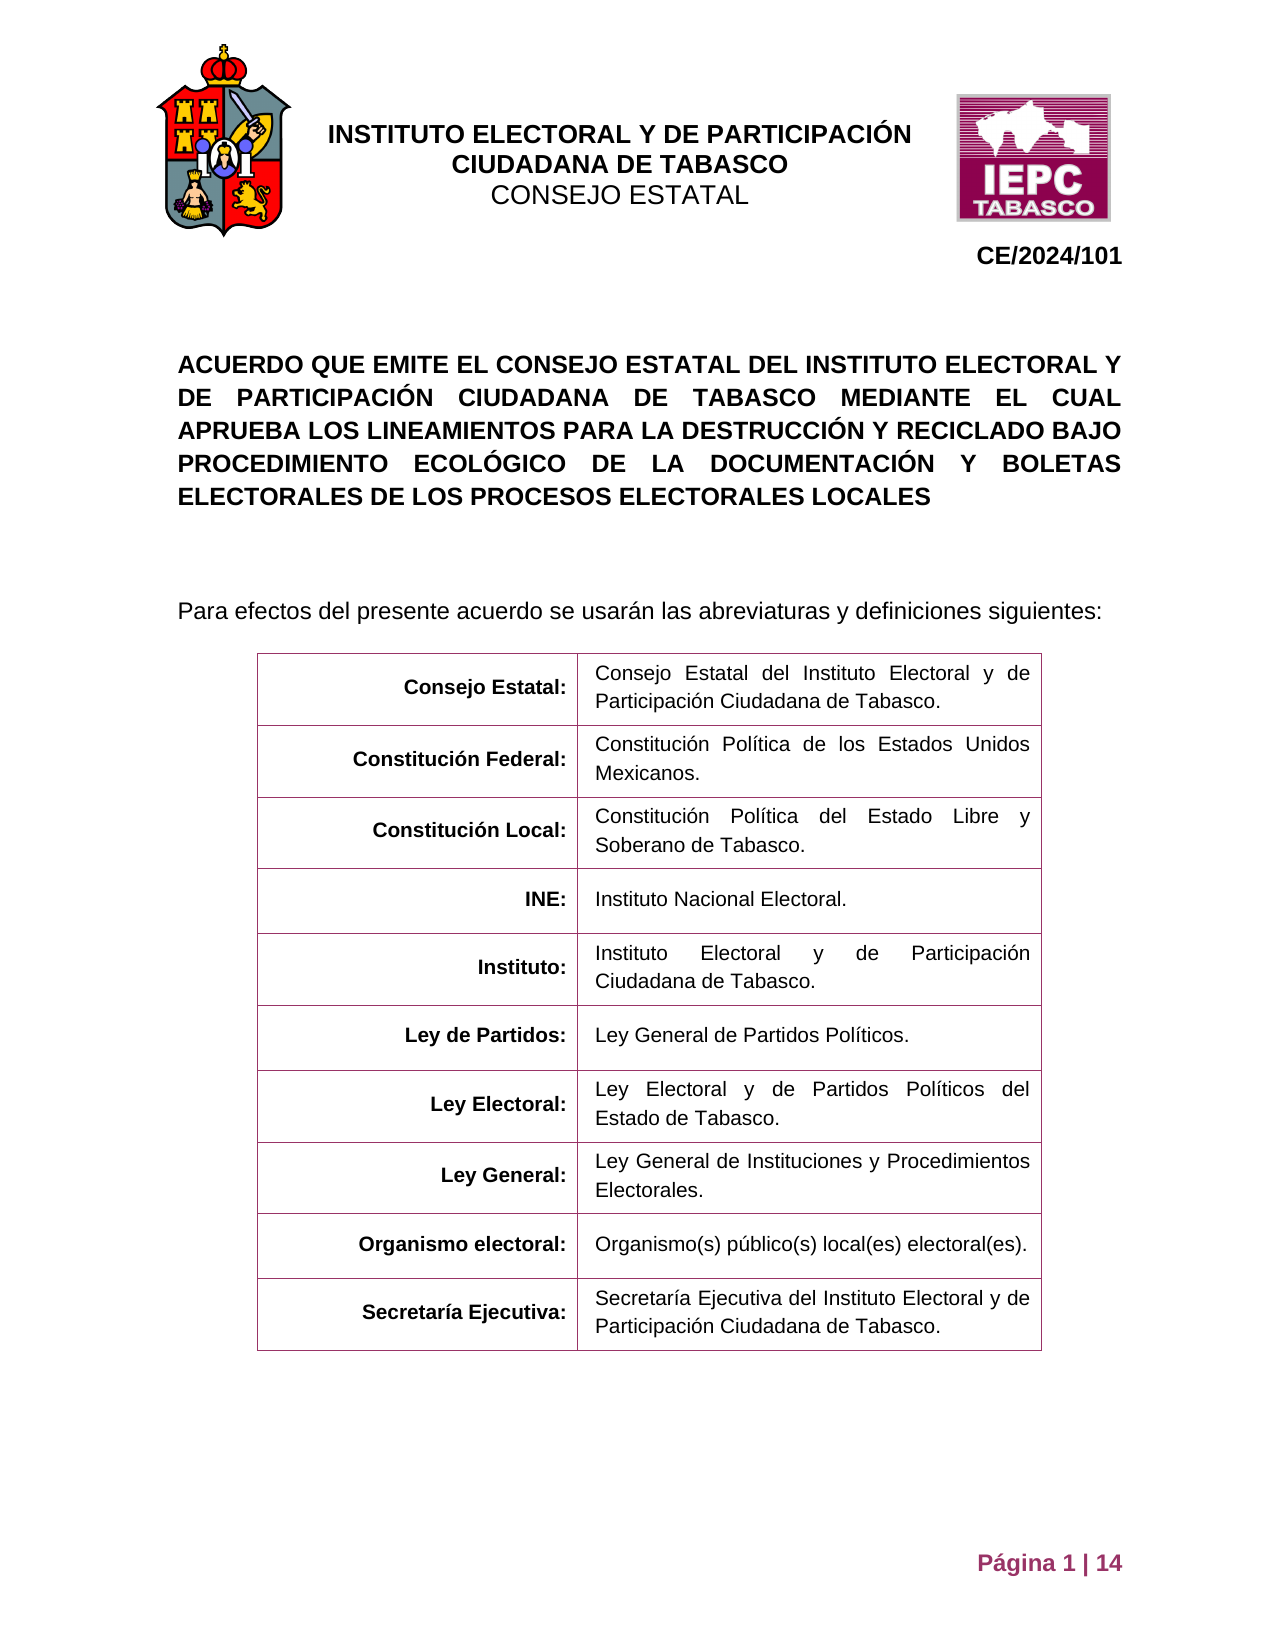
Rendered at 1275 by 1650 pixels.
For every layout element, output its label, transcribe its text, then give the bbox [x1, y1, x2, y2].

table_cell Instituto Electoral y de Participación Ciudadana de Tabasco. [578, 934, 1041, 1005]
table_cell Organismo electoral: [258, 1214, 577, 1278]
table_cell Organismo(s) público(s) local(es) electoral(es). [578, 1214, 1041, 1278]
table_cell Constitución Local: [258, 798, 577, 868]
table_header Consejo Estatal del Instituto Electoral y de Participación Ciudadana de Tabasco. [578, 654, 1041, 725]
table_cell Ley General de Instituciones y Procedimientos Electorales. [578, 1143, 1041, 1213]
text ACUERDO QUE EMITE EL CONSEJO ESTATAL DEL INSTITUTO ELECTORAL Y DE PARTICIPACIÓN CIUDADANA DE TABASCO MEDIANTE EL CUAL APRUEBA LOS LINEAMIENTOS PARA LA DESTRUCCIÓN Y RECICLADO BAJO PROCEDIMIENTO ECOLÓGICO DE LA DOCUMENTACIÓN Y BOLETAS ELECTORALES DE LOS PROCESOS ELECTORALES LOCALES [177, 350, 1122, 511]
picture [956, 94, 1111, 222]
text Para efectos del presente acuerdo se usarán las abreviaturas y definiciones siguientes: [177, 597, 1122, 624]
table_cell Ley General de Partidos Políticos. [578, 1006, 1041, 1070]
table_cell Constitución Política del Estado Libre y Soberano de Tabasco. [578, 798, 1041, 868]
table_cell Ley de Partidos: [258, 1006, 577, 1070]
table_cell Instituto Nacional Electoral. [578, 869, 1041, 933]
table_cell Secretaría Ejecutiva: [258, 1279, 577, 1350]
table_cell Ley Electoral: [258, 1071, 577, 1142]
table_cell Secretaría Ejecutiva del Instituto Electoral y de Participación Ciudadana de Tabasco. [578, 1279, 1041, 1350]
table_cell Ley Electoral y de Partidos Políticos del Estado de Tabasco. [578, 1071, 1041, 1142]
table_header Consejo Estatal: [258, 654, 577, 725]
table_cell Instituto: [258, 934, 577, 1005]
table_cell INE: [258, 869, 577, 933]
table_cell Ley General: [258, 1143, 577, 1213]
picture [147, 44, 295, 241]
table_cell Constitución Federal: [258, 726, 577, 797]
table_cell Constitución Política de los Estados Unidos Mexicanos. [578, 726, 1041, 797]
